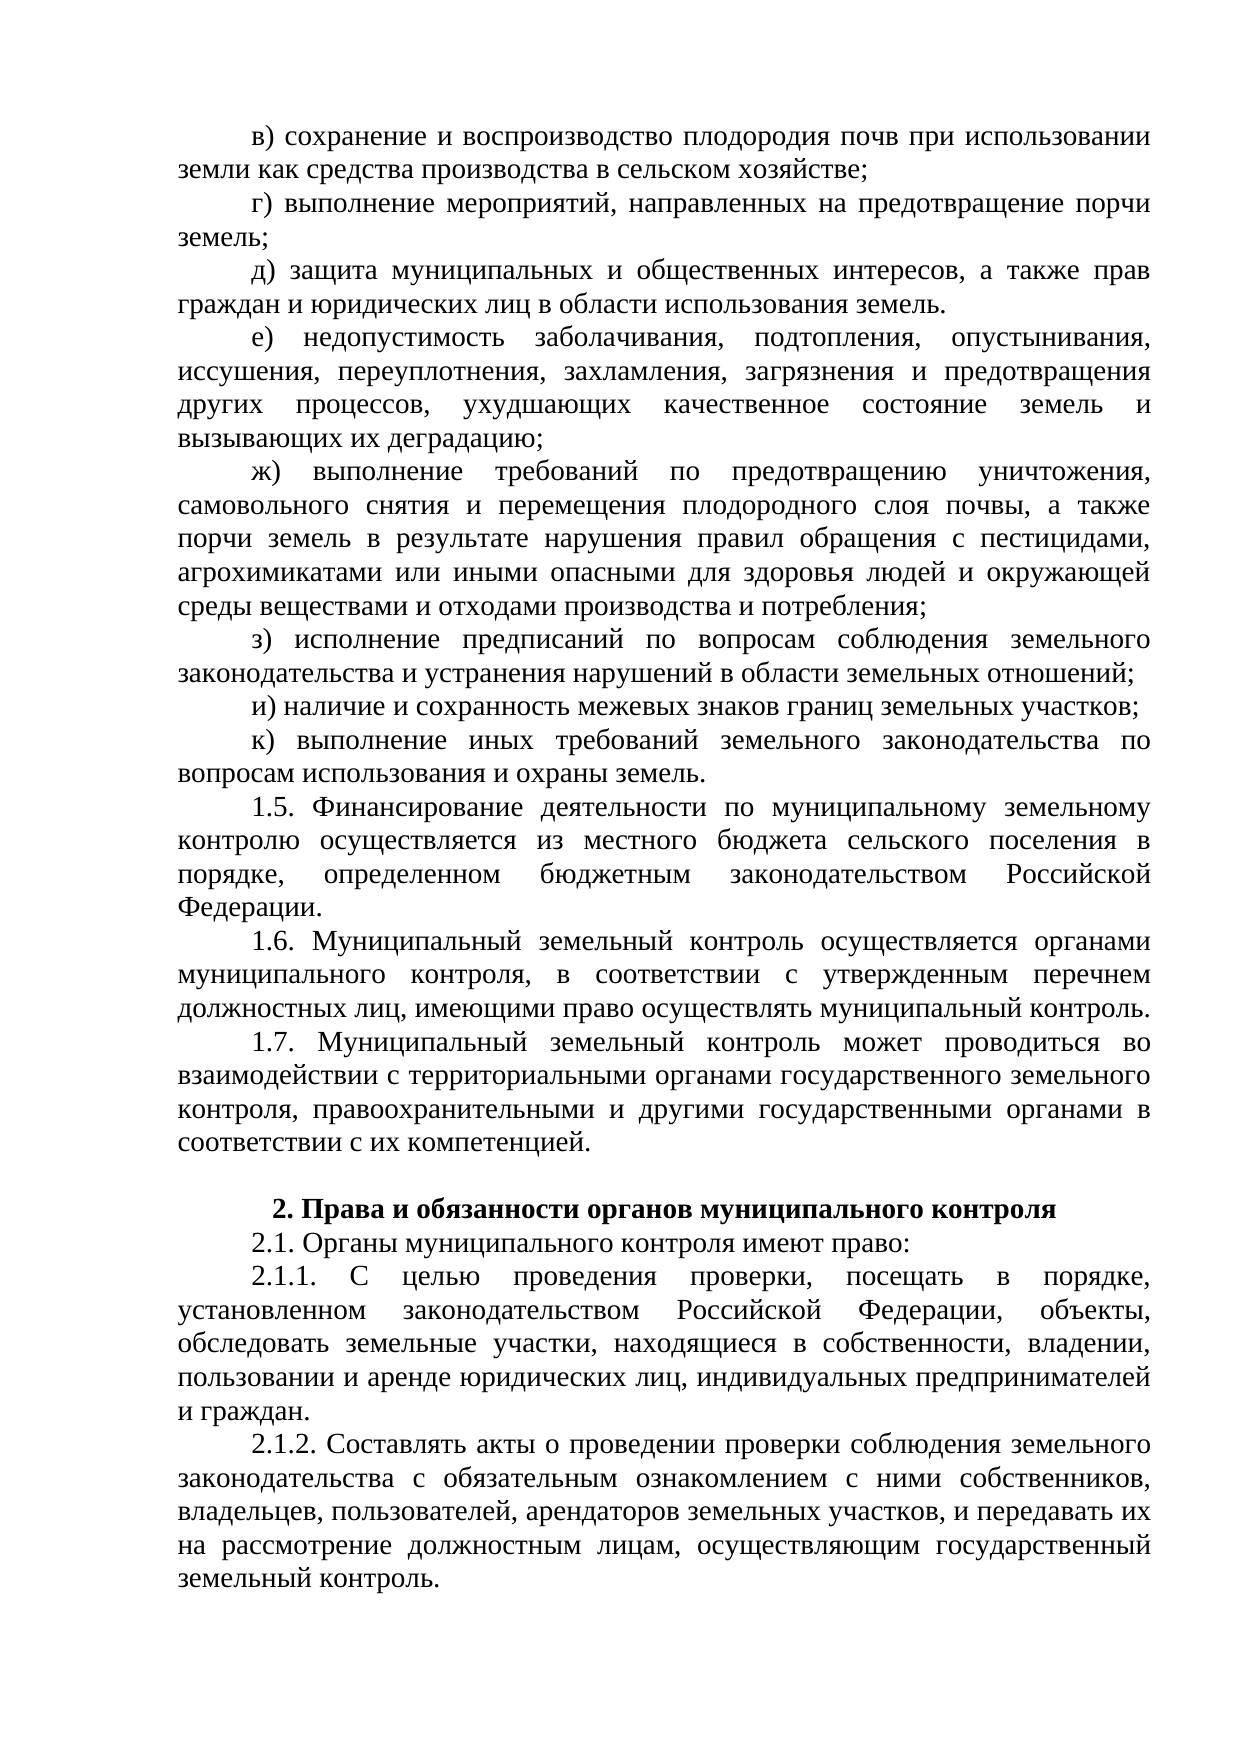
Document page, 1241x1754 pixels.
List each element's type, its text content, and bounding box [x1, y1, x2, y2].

text 2.1.1. С целью проведения проверки, посещать в порядке, установленном законодательством Российской Федерации, объекты, обследовать земельные участки, находящиеся в собственности, владении, пользовании и аренде юридических лиц, индивидуальных предпринимателей и граждан. [177, 1258, 1152, 1426]
text е) недопустимость заболачивания, подтопления, опустынивания, иссушения, переуплотнения, захламления, загрязнения и предотвращения других процессов, ухудшающих качественное состояние земель и вызывающих их деградацию; [177, 319, 1152, 453]
text 2.1. Органы муниципального контроля имеют право: [177, 1225, 1152, 1258]
text 2. Права и обязанности органов муниципального контроля [177, 1191, 1152, 1225]
text и) наличие и сохранность межевых знаков границ земельных участков; [177, 688, 1152, 722]
text в) сохранение и воспроизводство плодородия почв при использовании земли как средства производства в сельском хозяйстве; [177, 118, 1152, 185]
text 1.5. Финансирование деятельности по муниципальному земельному контролю осуществляется из местного бюджета сельского поселения в порядке, определенном бюджетным законодательством Российской Федерации. [177, 789, 1152, 923]
text 2.1.2. Составлять акты о проведении проверки соблюдения земельного законодательства с обязательным ознакомлением с ними собственников, владельцев, пользователей, арендаторов земельных участков, и передавать их на рассмотрение должностным лицам, осуществляющим государственный земельный контроль. [177, 1426, 1152, 1594]
text з) исполнение предписаний по вопросам соблюдения земельного законодательства и устранения нарушений в области земельных отношений; [177, 621, 1152, 688]
text 1.6. Муниципальный земельный контроль осуществляется органами муниципального контроля, в соответствии с утвержденным перечнем должностных лиц, имеющими право осуществлять муниципальный контроль. [177, 923, 1152, 1024]
text 1.7. Муниципальный земельный контроль может проводиться во взаимодействии с территориальными органами государственного земельного контроля, правоохранительными и другими государственными органами в соответствии с их компетенцией. [177, 1024, 1152, 1158]
text д) защита муниципальных и общественных интересов, а также прав граждан и юридических лиц в области использования земель. [177, 252, 1152, 319]
text ж) выполнение требований по предотвращению уничтожения, самовольного снятия и перемещения плодородного слоя почвы, а также порчи земель в результате нарушения правил обращения с пестицидами, агрохимикатами или иными опасными для здоровья людей и окружающей среды веществами и отходами производства и потребления; [177, 453, 1152, 621]
text к) выполнение иных требований земельного законодательства по вопросам использования и охраны земель. [177, 722, 1152, 789]
text г) выполнение мероприятий, направленных на предотвращение порчи земель; [177, 185, 1152, 252]
